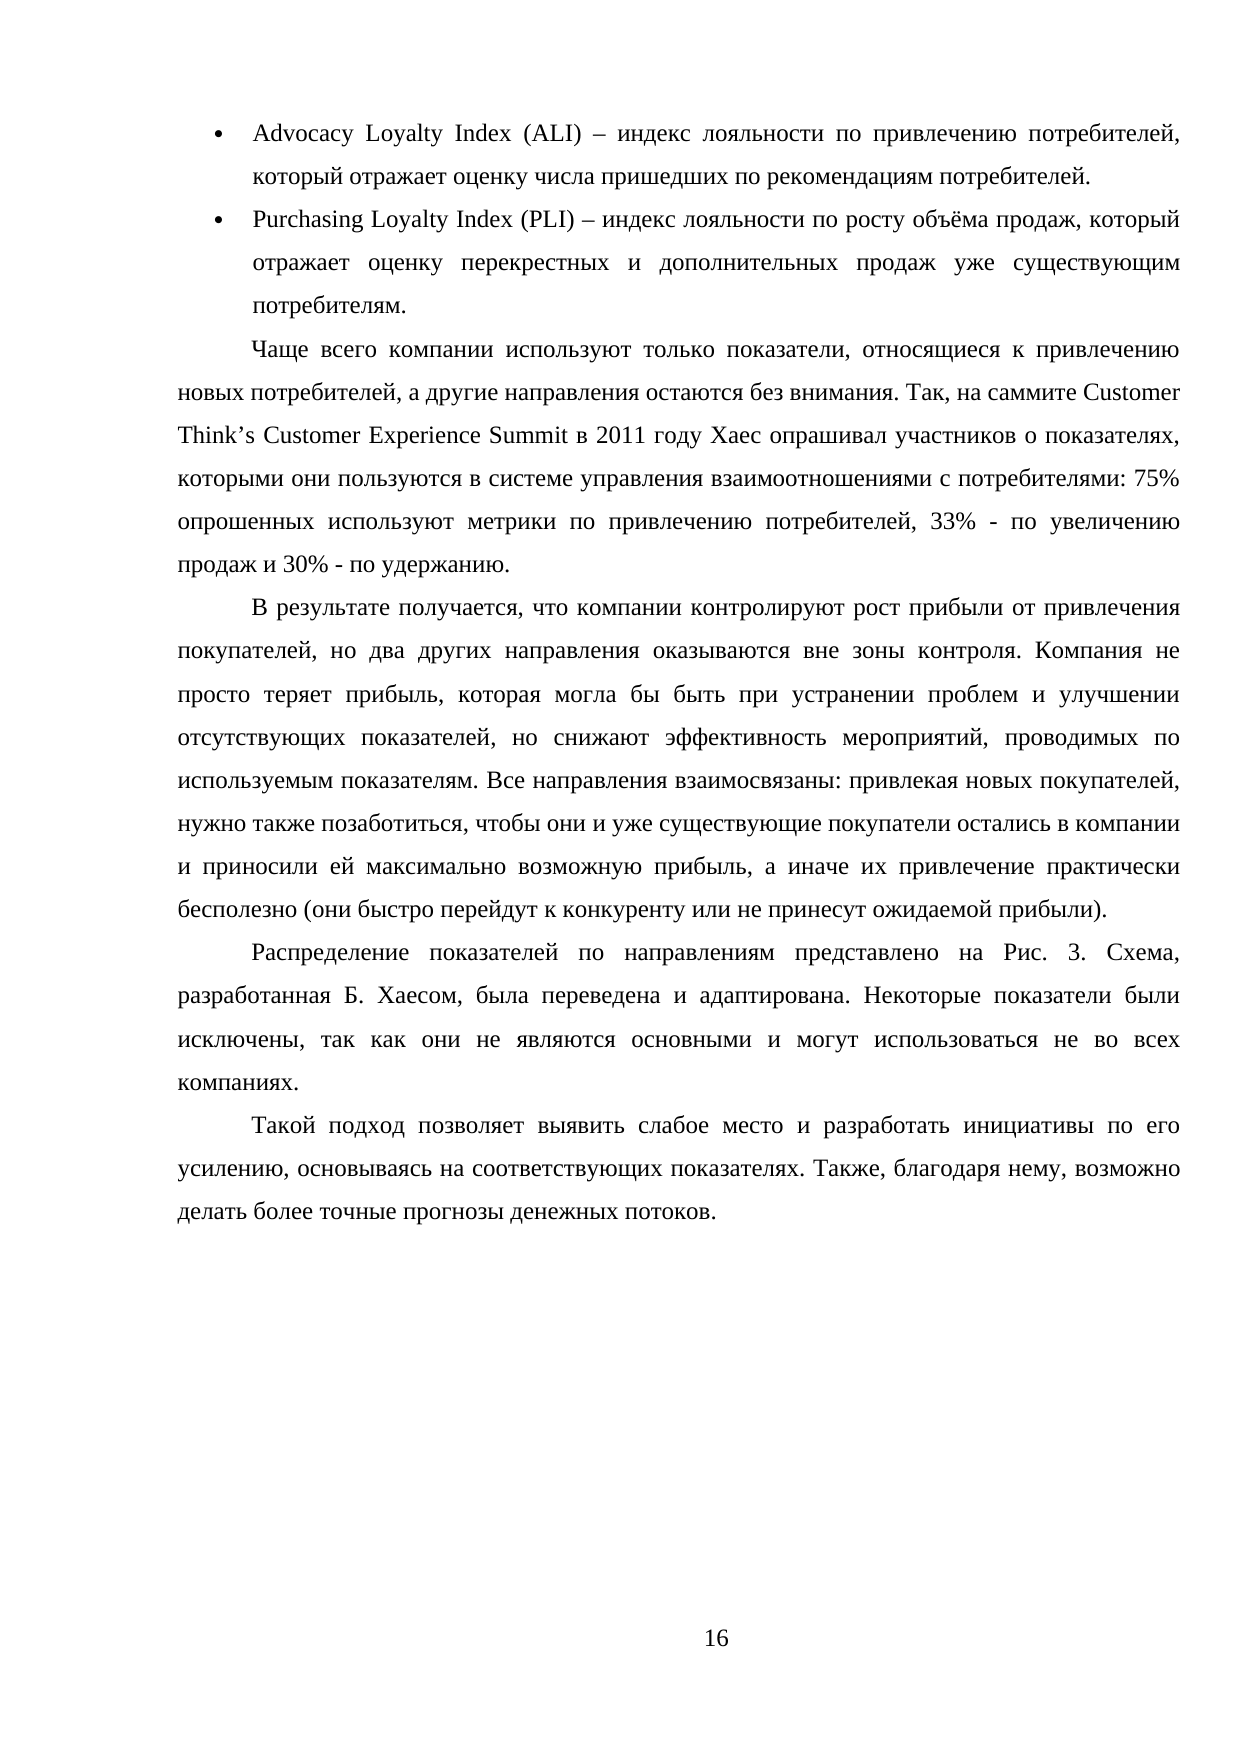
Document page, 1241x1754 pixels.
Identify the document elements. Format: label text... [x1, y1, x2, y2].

text В результате получается, что компании контролируют рост прибыли от привлечения покупателей, но два других направления оказываются вне зоны контроля. Компания не просто теряет прибыль, которая могла бы быть при устранении проблем и улучшении отсутствующих показателей, но снижают эффективность мероприятий, проводимых по используемым показателям. Все направления взаимосвязаны: привлекая новых покупателей, нужно также позаботиться, чтобы они и уже существующие покупатели остались в компании и приносили ей максимально возможную прибыль, а иначе их привлечение практически бесполезно (они быстро перейдут к конкуренту или не принесут ожидаемой прибыли). [177, 592, 1181, 923]
list Advocacy Loyalty Index (ALI) – индекс лояльности по привлечению потребителей, который отражает оценку числа пришедших по рекомендациям потребителей. [215, 118, 1181, 190]
text Распределение показателей по направлениям представлено на Рис. 3. Схема, разработанная Б. Хаесом, была переведена и адаптирована. Некоторые показатели были исключены, так как они не являются основными и могут использоваться не во всех компаниях. [177, 937, 1181, 1096]
text Такой подход позволяет выявить слабое место и разработать инициативы по его усилению, основываясь на соответствующих показателях. Также, благодаря нему, возможно делать более точные прогнозы денежных потоков. [177, 1110, 1181, 1225]
text Чаще всего компании используют только показатели, относящиеся к привлечению новых потребителей, а другие направления остаются без внимания. Так, на саммите Customer Think’s Customer Experience Summit в 2011 году Хаес опрашивал участников о показателях, которыми они пользуются в системе управления взаимоотношениями с потребителями: 75% опрошенных используют метрики по привлечению потребителей, 33% - по увеличению продаж и 30% - по удержанию. [177, 334, 1181, 578]
list Purchasing Loyalty Index (PLI) – индекс лояльности по росту объёма продаж, который отражает оценку перекрестных и дополнительных продаж уже существующим потребителям. [215, 204, 1181, 319]
